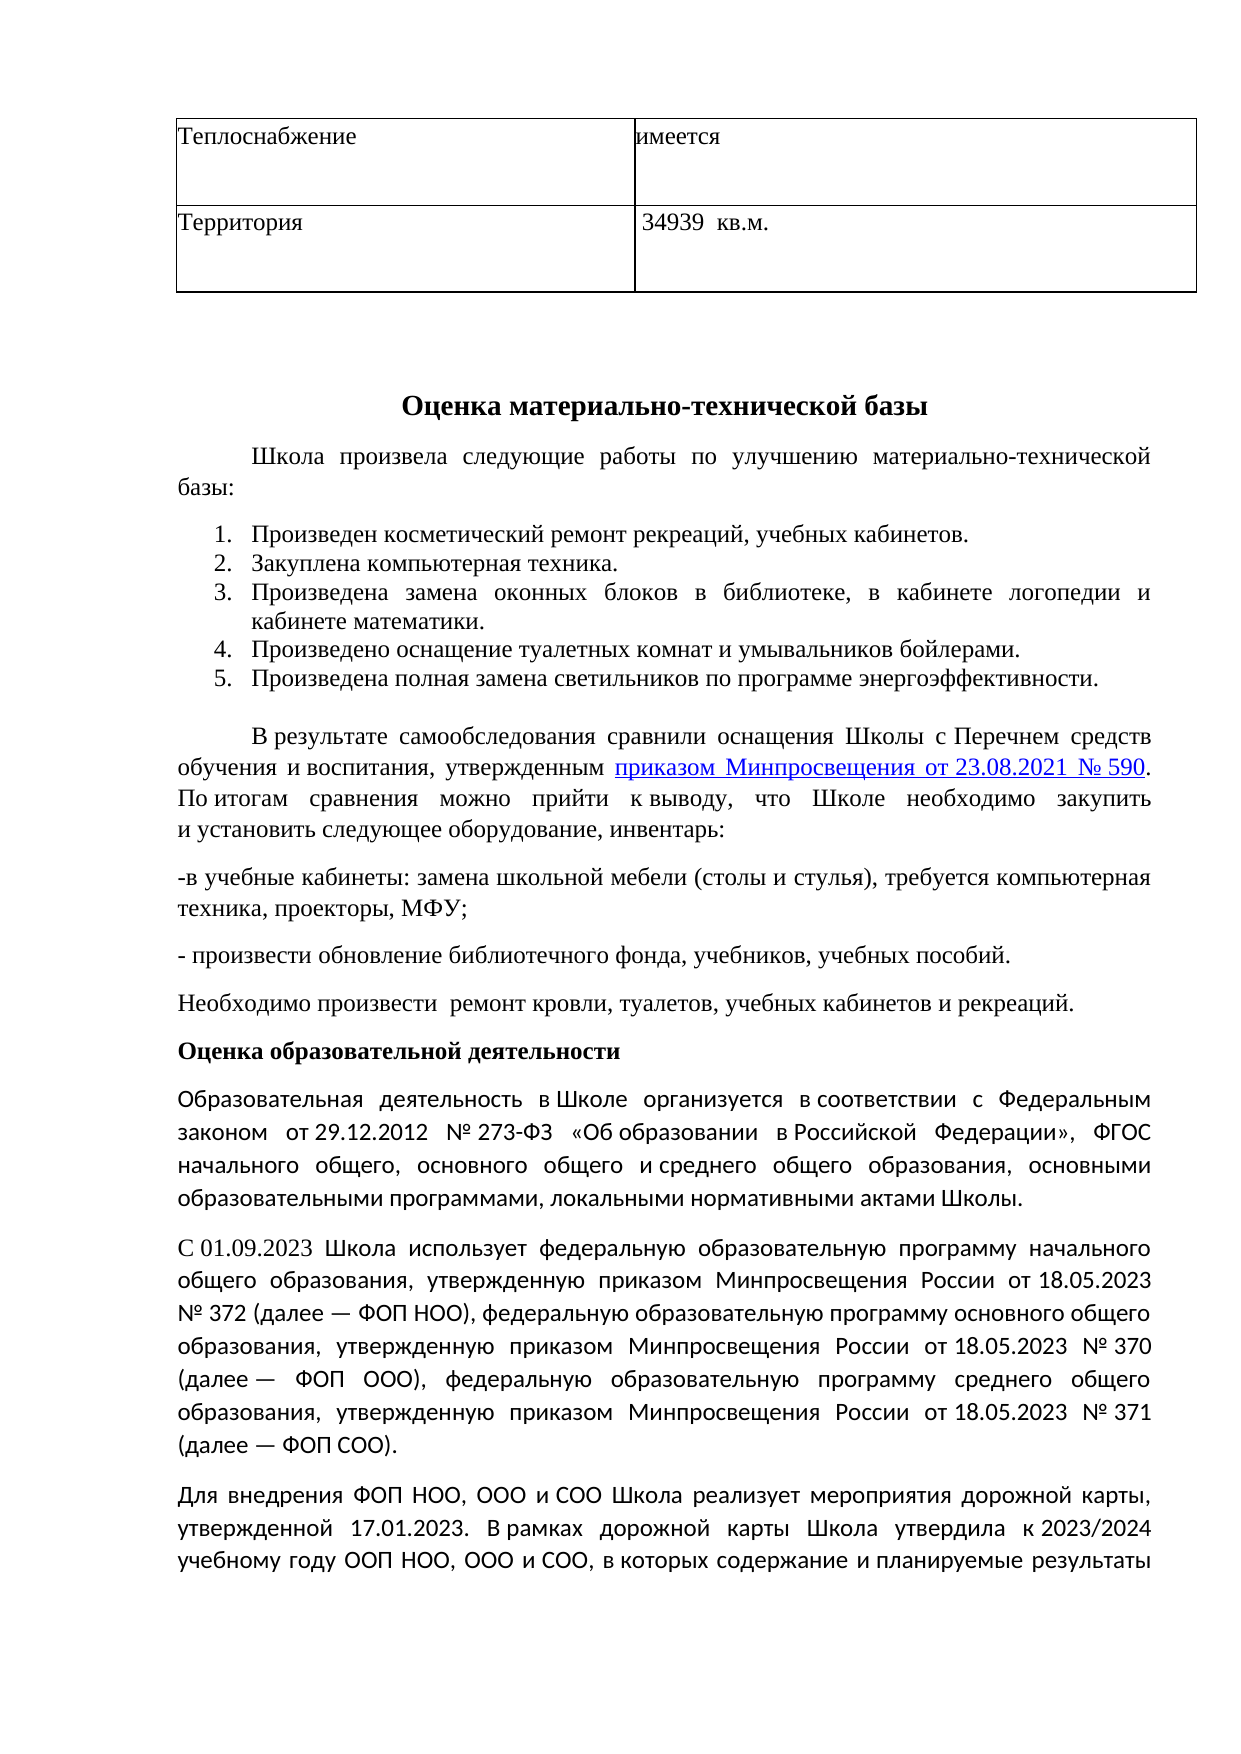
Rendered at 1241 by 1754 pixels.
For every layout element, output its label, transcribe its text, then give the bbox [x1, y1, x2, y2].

table_cell 34939 кв.м. [636, 206, 1196, 291]
text В результате самообследования сравнили оснащения Школы с Перечнем средств обучения и воспитания, утвержденным приказом Минпросвещения от 23.08.2021 № 590. По итогам сравнения можно прийти к выводу, что Школе необходимо закупить и установить следующее оборудование, инвентарь: [177, 721, 1152, 843]
text Оценка образовательной деятельности [177, 1036, 1152, 1064]
text -в учебные кабинеты: замена школьной мебели (столы и стулья), требуется компьютерная техника, проекторы, МФУ; [177, 862, 1152, 921]
text - произвести обновление библиотечного фонда, учебников, учебных пособий. [177, 940, 1152, 969]
list Произведен косметический ремонт рекреаций, учебных кабинетов. [213, 519, 1152, 548]
text Образовательная деятельность в Школе организуется в соответствии с Федеральным законом от 29.12.2012 № 273-ФЗ «Об образовании в Российской Федерации», ФГОС начального общего, основного общего и среднего общего образования, основными образовательными программами, локальными нормативными актами Школы. [177, 1083, 1152, 1213]
list Закуплена компьютерная техника. [213, 548, 1152, 577]
table_cell имеется [636, 119, 1196, 205]
table_cell Территория [177, 206, 634, 291]
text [177, 1479, 1152, 1575]
text С 01.09.2023 Школа использует федеральную образовательную программу начального общего образования, утвержденную приказом Минпросвещения России от 18.05.2023 № 372 (далее — ФОП НОО), федеральную образовательную программу основного общего образования, утвержденную приказом Минпросвещения России от 18.05.2023 № 370 (далее — ФОП ООО), федеральную образовательную программу среднего общего образования, утвержденную приказом Минпросвещения России от 18.05.2023 № 371 (далее — ФОП СОО). [177, 1232, 1152, 1460]
text Оценка материально-технической базы [177, 388, 1152, 421]
text Необходимо произвести ремонт кровли, туалетов, учебных кабинетов и рекреаций. [177, 988, 1152, 1017]
list Произведена замена оконных блоков в библиотеке, в кабинете логопедии и кабинете математики. [213, 577, 1152, 634]
list Произведено оснащение туалетных комнат и умывальников бойлерами. [213, 634, 1152, 663]
table_cell Теплоснабжение [177, 119, 634, 205]
list Произведена полная замена светильников по программе энергоэффективности. [213, 663, 1152, 692]
text Школа произвела следующие работы по улучшению материально-технической базы: [177, 441, 1152, 501]
